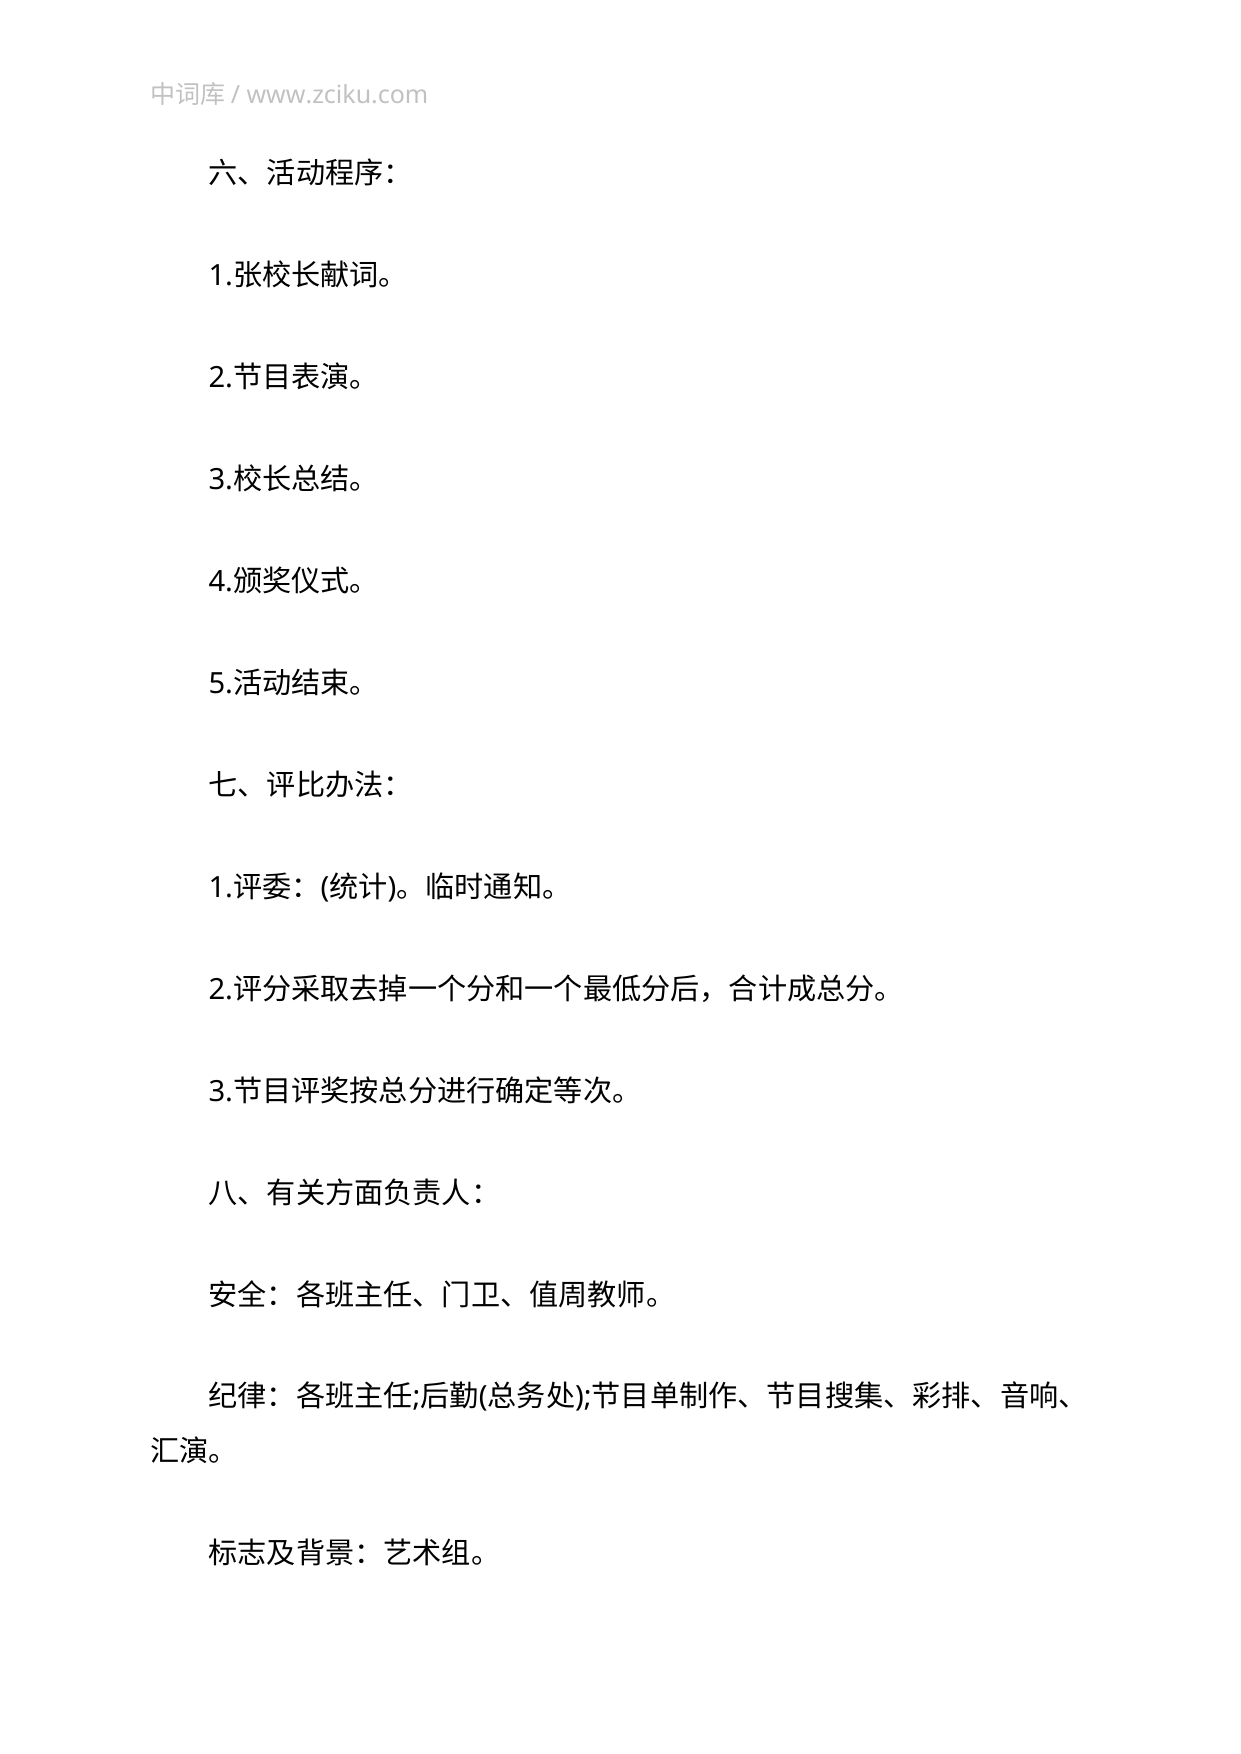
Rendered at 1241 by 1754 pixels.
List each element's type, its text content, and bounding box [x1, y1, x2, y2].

text 2.节目表演。 [150, 354, 1090, 396]
text 纪律：各班主任;后勤(总务处);节目单制作、节目搜集、彩排、音响、汇演。 [150, 1373, 1090, 1470]
text 安全：各班主任、门卫、值周教师。 [150, 1271, 1090, 1313]
text 七、评比办法： [150, 762, 1090, 804]
text 3.校长总结。 [150, 456, 1090, 498]
text 1.张校长献词。 [150, 252, 1090, 294]
text 3.节目评奖按总分进行确定等次。 [150, 1067, 1090, 1110]
text 六、活动程序： [150, 150, 1090, 192]
text 4.颁奖仪式。 [150, 558, 1090, 600]
text 八、有关方面负责人： [150, 1169, 1090, 1212]
text 标志及背景：艺术组。 [150, 1530, 1090, 1572]
text 1.评委：(统计)。临时通知。 [150, 863, 1090, 906]
text 5.活动结束。 [150, 660, 1090, 702]
text 2.评分采取去掉一个分和一个最低分后，合计成总分。 [150, 965, 1090, 1008]
